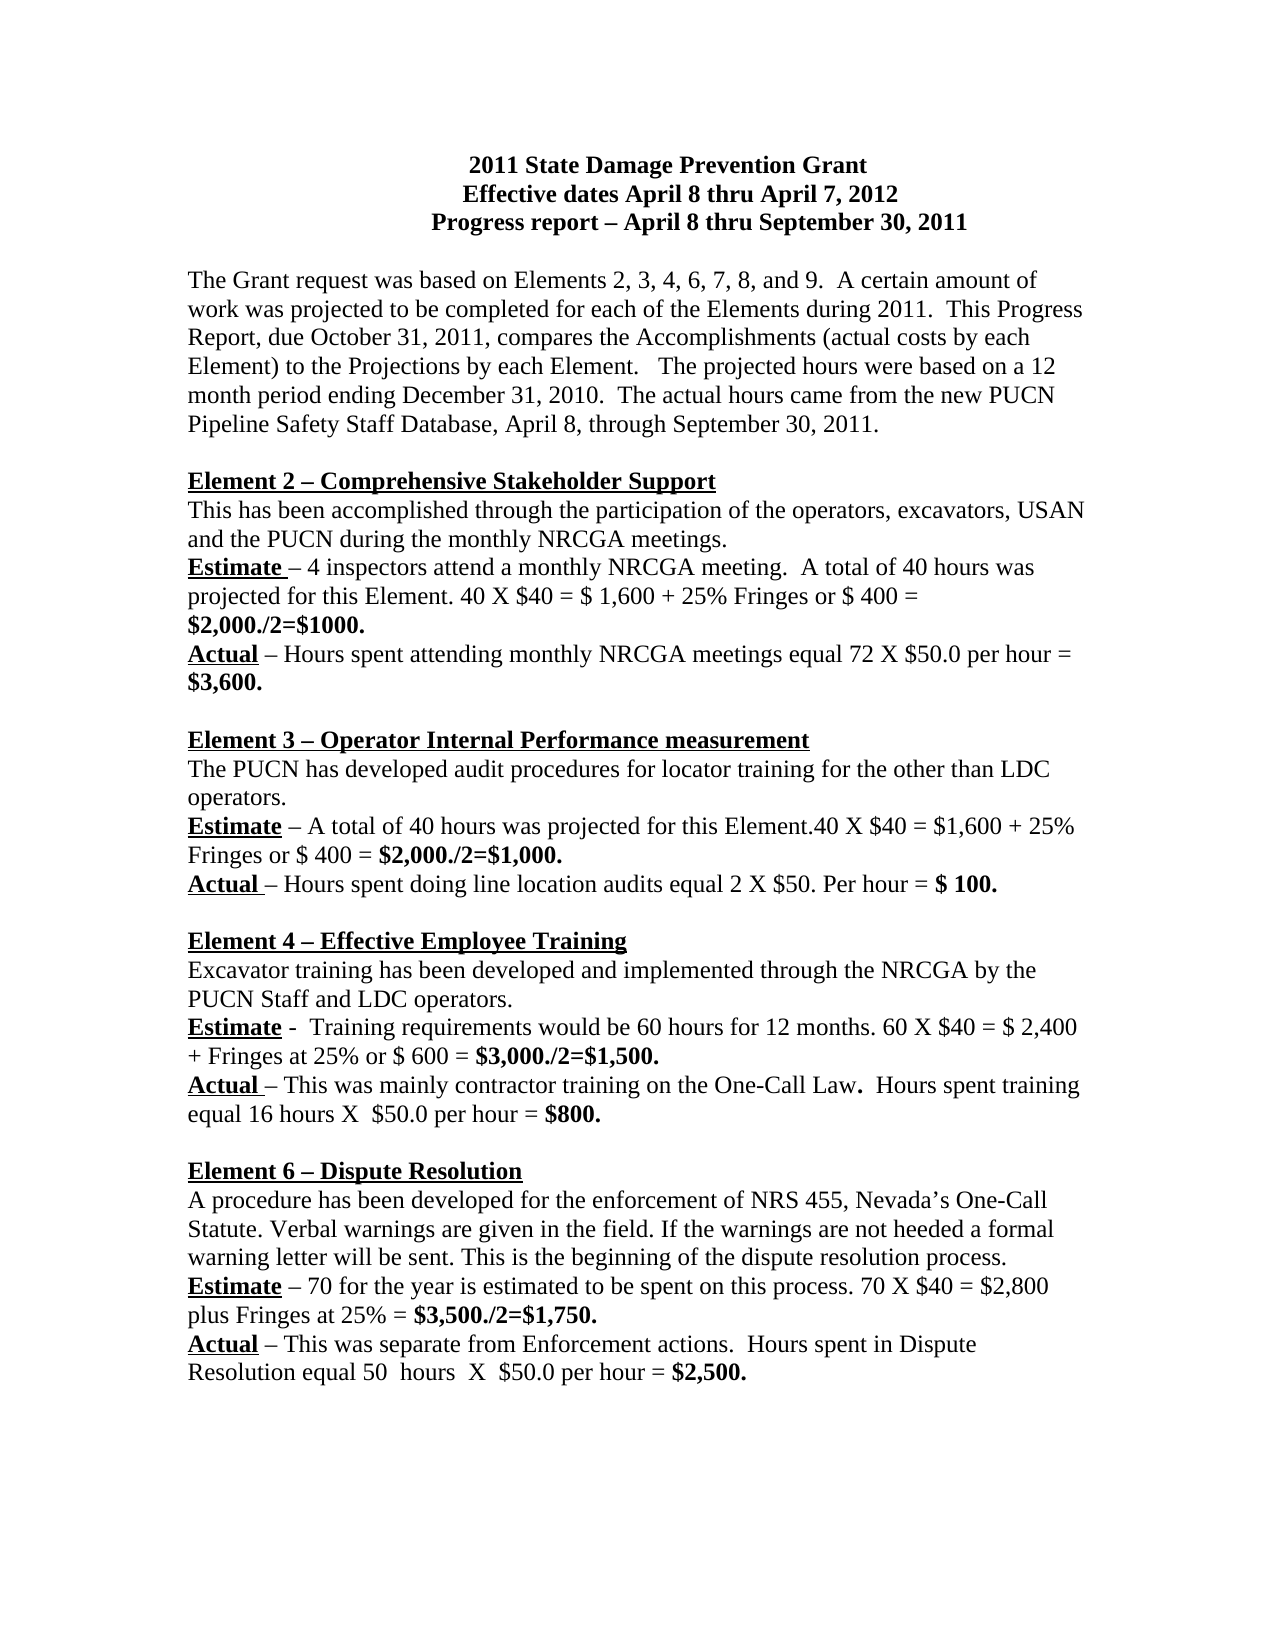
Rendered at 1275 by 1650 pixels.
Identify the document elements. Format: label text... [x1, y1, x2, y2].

text Estimate - Training requirements would be 60 hours for 12 months. 60 X $40 = $ 2,400 + Fringes at 25% or $ 600 = $3,000./2=$1,500. [187, 1012, 1087, 1070]
text Estimate – 4 inspectors attend a monthly NRCGA meeting. A total of 40 hours was projected for this Element. 40 X $40 = $ 1,600 + 25% Fringes or $ 400 = $2,000./2=$1000. [187, 552, 1087, 639]
text This has been accomplished through the participation of the operators, excavators, USAN and the PUCN during the monthly NRCGA meetings. [187, 495, 1087, 552]
text Element 2 – Comprehensive Stakeholder Support [187, 466, 1087, 495]
text Progress report – April 8 thru September 30, 2011 [187, 207, 1087, 236]
text Element 4 – Effective Employee Training [187, 926, 1087, 955]
text Effective dates April 8 thru April 7, 2012 [187, 179, 1087, 207]
text The Grant request was based on Elements 2, 3, 4, 6, 7, 8, and 9. A certain amount of work was projected to be completed for each of the Elements during 2011. This Progress Report, due October 31, 2011, compares the Accomplishments (actual costs by each Element) to the Projections by each Element. The projected hours were based on a 12 month period ending December 31, 2010. The actual hours came from the new PUCN Pipeline Safety Staff Database, April 8, through September 30, 2011. [187, 265, 1087, 437]
text Element 3 – Operator Internal Performance measurement [187, 725, 1087, 754]
text Element 6 – Dispute Resolution [187, 1156, 1087, 1185]
text The PUCN has developed audit procedures for locator training for the other than LDC operators. [187, 754, 1087, 811]
text Excavator training has been developed and implemented through the NRCGA by the PUCN Staff and LDC operators. [187, 955, 1087, 1012]
text Estimate – A total of 40 hours was projected for this Element.40 X $40 = $1,600 + 25% Fringes or $ 400 = $2,000./2=$1,000. [187, 811, 1087, 869]
text Actual – Hours spent attending monthly NRCGA meetings equal 72 X $50.0 per hour = $3,600. [187, 639, 1087, 696]
text Actual – Hours spent doing line location audits equal 2 X $50. Per hour = $ 100. [187, 869, 1087, 897]
text 2011 State Damage Prevention Grant [187, 150, 1087, 179]
text Actual – This was separate from Enforcement actions. Hours spent in Dispute Resolution equal 50 hours X $50.0 per hour = $2,500. [187, 1329, 1087, 1386]
text Actual – This was mainly contractor training on the One-Call Law. Hours spent training equal 16 hours X $50.0 per hour = $800. [187, 1070, 1087, 1127]
text A procedure has been developed for the enforcement of NRS 455, Nevada’s One-Call Statute. Verbal warnings are given in the field. If the warnings are not heeded a formal warning letter will be sent. This is the beginning of the dispute resolution process. [187, 1185, 1087, 1271]
text Estimate – 70 for the year is estimated to be spent on this process. 70 X $40 = $2,800 plus Fringes at 25% = $3,500./2=$1,750. [187, 1271, 1087, 1329]
